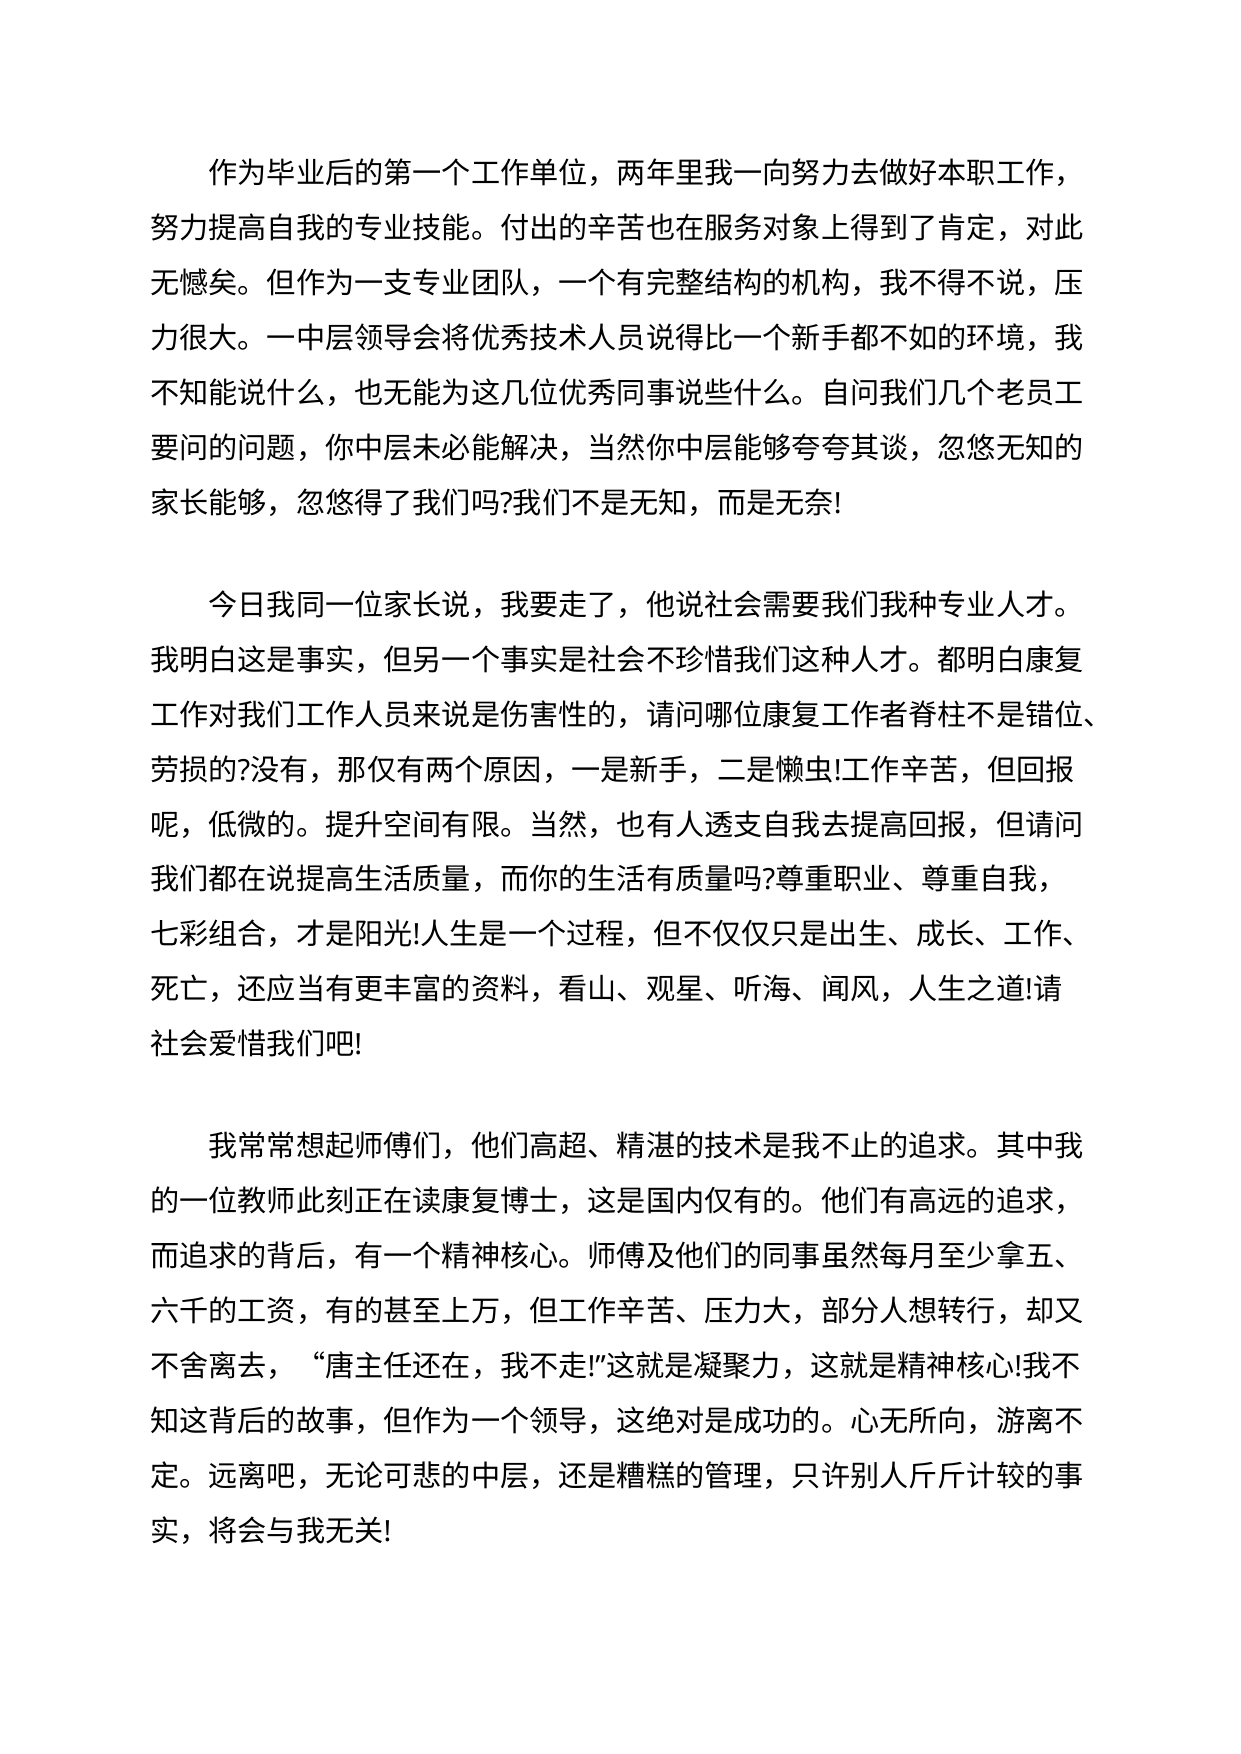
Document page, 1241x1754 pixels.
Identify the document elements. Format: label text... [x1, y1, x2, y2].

text 今日我同一位家长说，我要走了，他说社会需要我们我种专业人才。我明白这是事实，但另一个事实是社会不珍惜我们这种人才。都明白康复工作对我们工作人员来说是伤害性的，请问哪位康复工作者脊柱不是错位、劳损的?没有，那仅有两个原因，一是新手，二是懒虫!工作辛苦，但回报呢，低微的。提升空间有限。当然，也有人透支自我去提高回报，但请问我们都在说提高生活质量，而你的生活有质量吗?尊重职业、尊重自我，七彩组合，才是阳光!人生是一个过程，但不仅仅只是出生、成长、工作、死亡，还应当有更丰富的资料，看山、观星、听海、闻风，人生之道!请社会爱惜我们吧! [150, 581, 1090, 1063]
text 我常常想起师傅们，他们高超、精湛的技术是我不止的追求。其中我的一位教师此刻正在读康复博士，这是国内仅有的。他们有高远的追求，而追求的背后，有一个精神核心。师傅及他们的同事虽然每月至少拿五、六千的工资，有的甚至上万，但工作辛苦、压力大，部分人想转行，却又不舍离去，“唐主任还在，我不走!”这就是凝聚力，这就是精神核心!我不知这背后的故事，但作为一个领导，这绝对是成功的。心无所向，游离不定。远离吧，无论可悲的中层，还是糟糕的管理，只许别人斤斤计较的事实，将会与我无关! [150, 1123, 1090, 1550]
text 作为毕业后的第一个工作单位，两年里我一向努力去做好本职工作，努力提高自我的专业技能。付出的辛苦也在服务对象上得到了肯定，对此无憾矣。但作为一支专业团队，一个有完整结构的机构，我不得不说，压力很大。一中层领导会将优秀技术人员说得比一个新手都不如的环境，我不知能说什么，也无能为这几位优秀同事说些什么。自问我们几个老员工要问的问题，你中层未必能解决，当然你中层能够夸夸其谈，忽悠无知的家长能够，忽悠得了我们吗?我们不是无知，而是无奈! [150, 150, 1090, 522]
